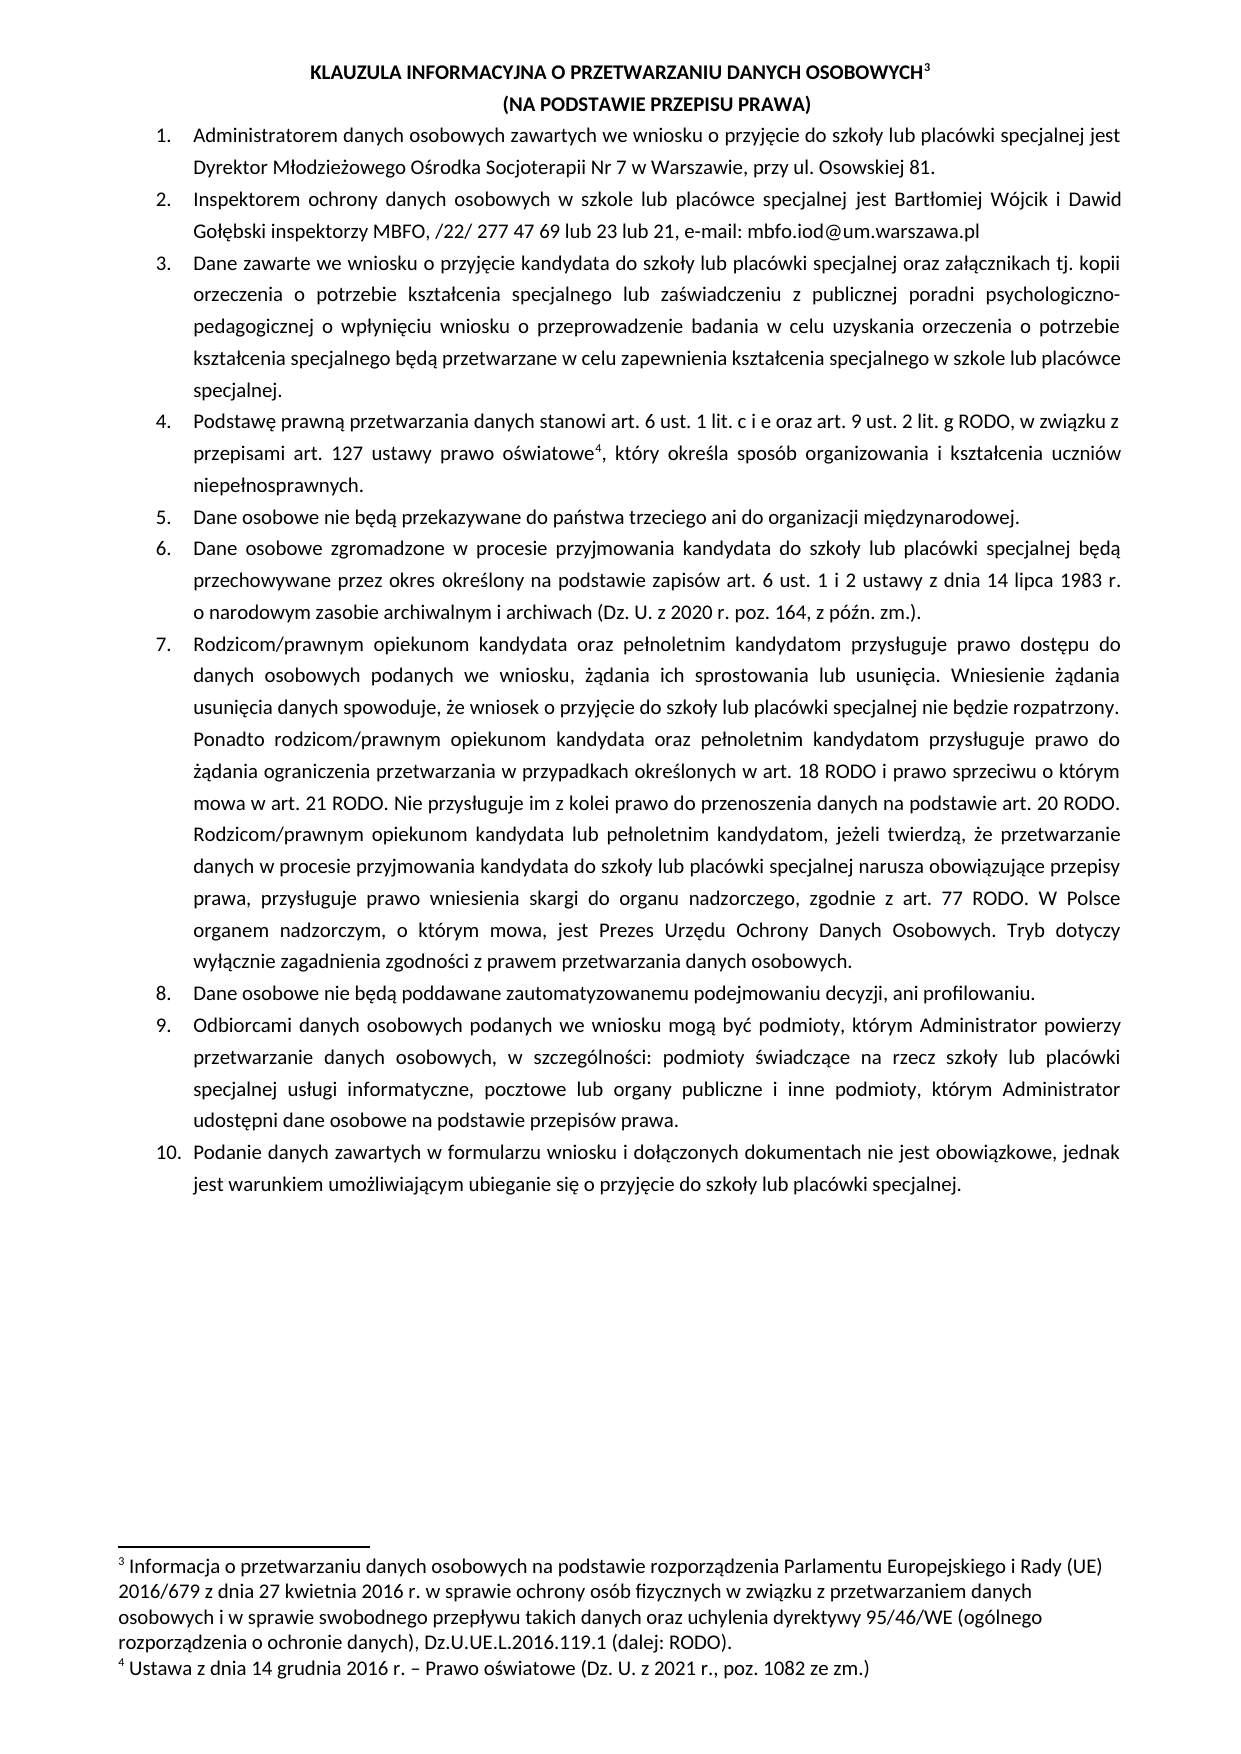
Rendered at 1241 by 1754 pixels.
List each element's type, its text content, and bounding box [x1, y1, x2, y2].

list Dane osobowe nie będą poddawane zautomatyzowanemu podejmowaniu decyzji, ani profilowaniu. [156, 980, 1122, 1006]
text (NA PODSTAWIE PRZEPISU PRAWA) [118, 91, 1122, 116]
list Dane osobowe nie będą przekazywane do państwa trzeciego ani do organizacji międzynarodowej. [156, 504, 1122, 529]
list Odbiorcami danych osobowych podanych we wniosku mogą być podmioty, którym Administrator powierzy przetwarzanie danych osobowych, w szczególności: podmioty świadczące na rzecz szkoły lub placówki specjalnej usługi informatyczne, pocztowe lub organy publiczne i inne podmioty, którym Administrator udostępni dane osobowe na podstawie przepisów prawa. [156, 1012, 1122, 1133]
list Dane zawarte we wniosku o przyjęcie kandydata do szkoły lub placówki specjalnej oraz załącznikach tj. kopii orzeczenia o potrzebie kształcenia specjalnego lub zaświadczeniu z publicznej poradni psychologiczno-pedagogicznej o wpłynięciu wniosku o przeprowadzenie badania w celu uzyskania orzeczenia o potrzebie kształcenia specjalnego będą przetwarzane w celu zapewnienia kształcenia specjalnego w szkole lub placówce specjalnej. [156, 250, 1122, 402]
list Inspektorem ochrony danych osobowych w szkole lub placówce specjalnej jest Bartłomiej Wójcik i Dawid Gołębski inspektorzy MBFO, /22/ 277 47 69 lub 23 lub 21, e-mail: mbfo.iod@um.warszawa.pl [156, 186, 1122, 243]
list Rodzicom/prawnym opiekunom kandydata oraz pełnoletnim kandydatom przysługuje prawo dostępu do danych osobowych podanych we wniosku, żądania ich sprostowania lub usunięcia. Wniesienie żądania usunięcia danych spowoduje, że wniosek o przyjęcie do szkoły lub placówki specjalnej nie będzie rozpatrzony. Ponadto rodzicom/prawnym opiekunom kandydata oraz pełnoletnim kandydatom przysługuje prawo do żądania ograniczenia przetwarzania w przypadkach określonych w art. 18 RODO i prawo sprzeciwu o którym mowa w art. 21 RODO. Nie przysługuje im z kolei prawo do przenoszenia danych na podstawie art. 20 RODO. Rodzicom/prawnym opiekunom kandydata lub pełnoletnim kandydatom, jeżeli twierdzą, że przetwarzanie danych w procesie przyjmowania kandydata do szkoły lub placówki specjalnej narusza obowiązujące przepisy prawa, przysługuje prawo wniesienia skargi do organu nadzorczego, zgodnie z art. 77 RODO. W Polsce organem nadzorczym, o którym mowa, jest Prezes Urzędu Ochrony Danych Osobowych. Tryb dotyczy wyłącznie zagadnienia zgodności z prawem przetwarzania danych osobowych. [156, 631, 1122, 974]
list Podanie danych zawartych w formularzu wniosku i dołączonych dokumentach nie jest obowiązkowe, jednak jest warunkiem umożliwiającym ubieganie się o przyjęcie do szkoły lub placówki specjalnej. [156, 1139, 1122, 1196]
list Administratorem danych osobowych zawartych we wniosku o przyjęcie do szkoły lub placówki specjalnej jest Dyrektor Młodzieżowego Ośrodka Socjoterapii Nr 7 w Warszawie, przy ul. Osowskiej 81. [156, 123, 1122, 180]
text KLAUZULA INFORMACYJNA O PRZETWARZANIU DANYCH OSOBOWYCH [118, 59, 1122, 84]
list Podstawę prawną przetwarzania danych stanowi art. 6 ust. 1 lit. c i e oraz art. 9 ust. 2 lit. g RODO, w związku z przepisami art. 127 ustawy prawo oświatowe, który określa sposób organizowania i kształcenia uczniów niepełnosprawnych. [156, 408, 1122, 497]
list Dane osobowe zgromadzone w procesie przyjmowania kandydata do szkoły lub placówki specjalnej będą przechowywane przez okres określony na podstawie zapisów art. 6 ust. 1 i 2 ustawy z dnia 14 lipca 1983 r. o narodowym zasobie archiwalnym i archiwach (Dz. U. z 2020 r. poz. 164, z późn. zm.). [156, 536, 1122, 624]
